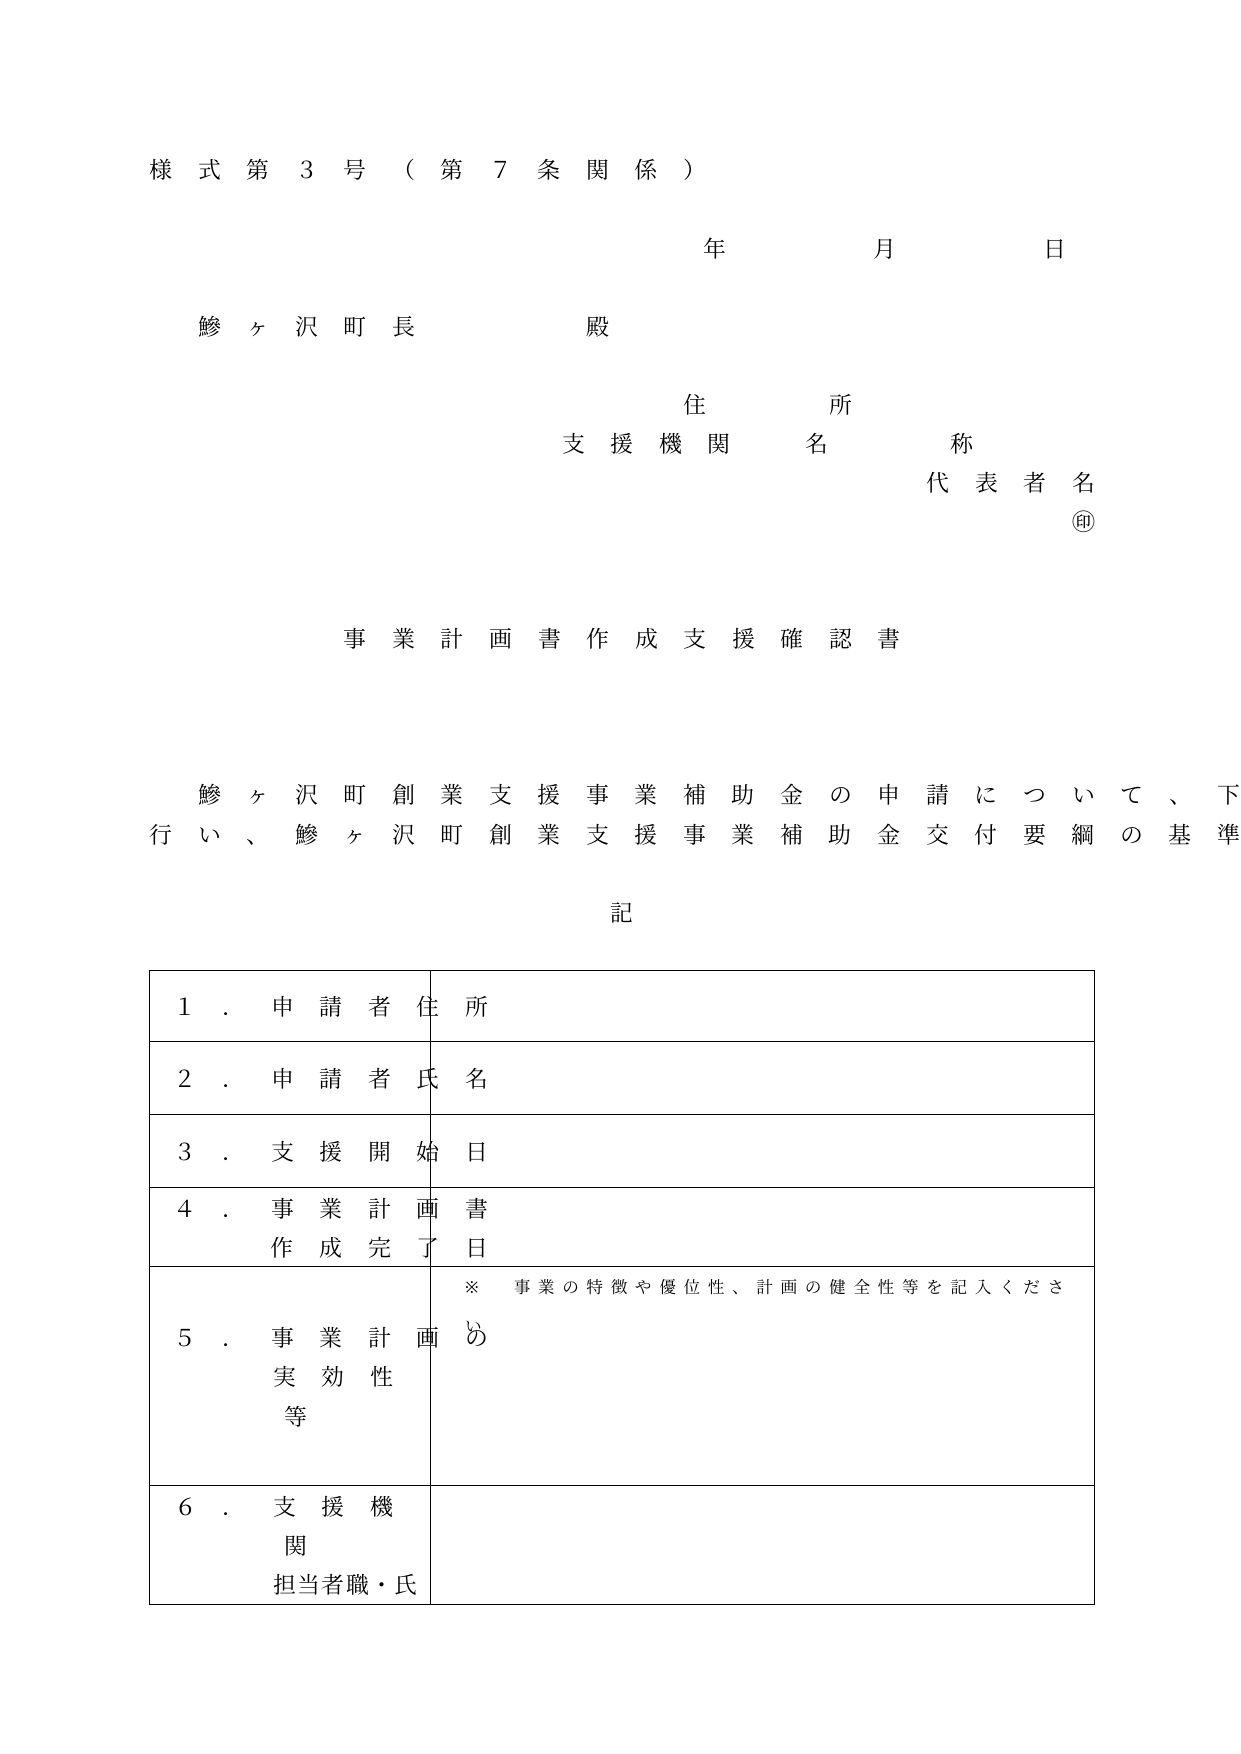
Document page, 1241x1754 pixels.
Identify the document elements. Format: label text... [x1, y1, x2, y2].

text 様式第３号（第７条関係） [149, 149, 1120, 189]
text 住 所 [149, 384, 1120, 423]
table_cell ５．事業計画の 実効性等 [150, 1267, 430, 1485]
table_cell [431, 1486, 1094, 1603]
text 事業計画書作成支援確認書 [149, 618, 1120, 657]
text 支援機関 名 称 [149, 423, 1120, 462]
text 鰺ヶ沢町長 殿 [149, 306, 1120, 345]
table_cell ４．事業計画書 作成完了日 [150, 1188, 430, 1266]
table_header １．申請者住所 [150, 971, 430, 1041]
text 記 [149, 892, 1120, 931]
text 年 月 日 [149, 228, 1091, 267]
text 代表者名 ㊞ [149, 462, 1121, 540]
text 鰺ヶ沢町創業支援事業補助金の申請について、下記申請者の事業計画書作成の支援を行い、鰺ヶ沢町創業支援事業補助金交付要綱の基準を満たしていることを確認しました。 [149, 774, 1120, 853]
table_cell ※事業の特徴や優位性、計画の健全性等を記入ください [431, 1267, 1094, 1485]
table_cell [431, 1042, 1094, 1114]
table_header [431, 971, 1094, 1041]
table_cell ６．支援機関 担当者職・氏名 [150, 1486, 430, 1603]
table_cell [431, 1115, 1094, 1187]
table_cell [431, 1188, 1094, 1266]
table_cell ３．支援開始日 [150, 1115, 430, 1187]
table_cell ２．申請者氏名 [150, 1042, 430, 1114]
